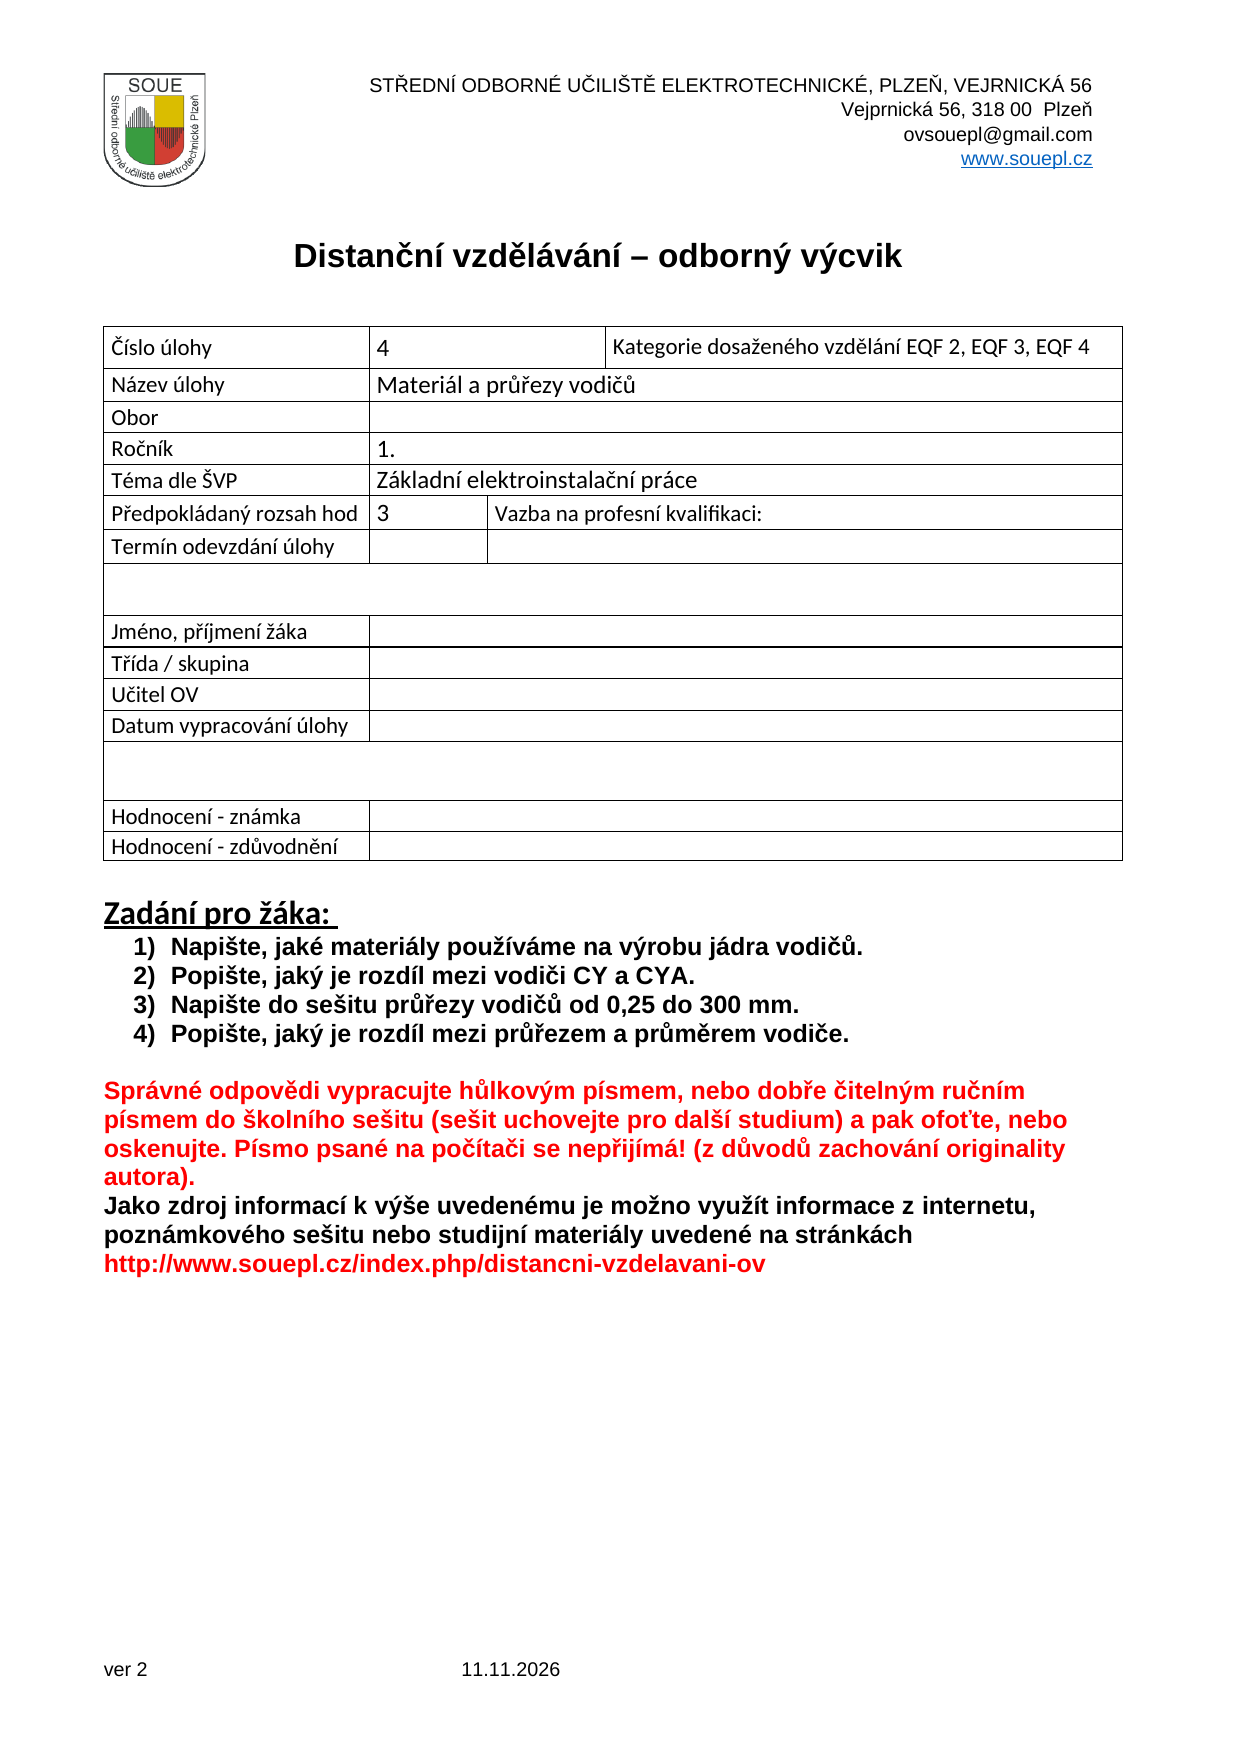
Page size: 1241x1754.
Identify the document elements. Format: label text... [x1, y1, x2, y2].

table_cell [370, 616, 1122, 646]
table_cell Ročník [104, 433, 369, 464]
list Napište do sešitu průřezy vodičů od 0,25 do 300 mm. [133, 990, 1093, 1019]
table_cell Datum vypracování úlohy [104, 711, 369, 741]
picture [103, 73, 206, 187]
list Popište, jaký je rozdíl mezi vodiči CY a CYA. [133, 961, 1093, 990]
table_cell 1. [370, 433, 1122, 464]
table_cell Učitel OV [104, 679, 369, 709]
table_header 4 [370, 327, 605, 367]
table_cell Hodnocení - zdůvodnění [104, 832, 369, 860]
table_cell Jméno, příjmení žáka [104, 616, 369, 646]
text Správné odpovědi vypracujte hůlkovým písmem, nebo dobře čitelným ručním písmem do školního sešitu (sešit uchovejte pro další studium) a pak ofoťte, nebo oskenujte. Písmo psané na počítači se nepřijímá! (z důvodů zachování originality autora). [103, 1076, 1093, 1191]
table_cell [370, 679, 1122, 709]
table_cell [370, 402, 1122, 432]
table_cell Téma dle ŠVP [104, 465, 369, 495]
table_cell Vazba na profesní kvalifikaci: [488, 496, 1122, 529]
table_cell [104, 742, 1122, 800]
table_cell Hodnocení - známka [104, 801, 369, 831]
table_cell [370, 648, 1122, 678]
text Distanční vzdělávání – odborný výcvik [103, 236, 1093, 275]
table_cell [488, 530, 1122, 563]
table_header Číslo úlohy [104, 327, 369, 367]
table_cell [370, 801, 1122, 831]
text Jako zdroj informací k výše uvedenému je možno využít informace z internetu, poznámkového sešitu nebo studijní materiály uvedené na stránkách [103, 1191, 1093, 1249]
list Napište, jaké materiály používáme na výrobu jádra vodičů. [133, 932, 1093, 961]
table_cell [104, 564, 1122, 615]
table_cell Materiál a průřezy vodičů [370, 369, 1122, 401]
table_cell [370, 832, 1122, 860]
table_cell Třída / skupina [104, 648, 369, 678]
table_cell Obor [104, 402, 369, 432]
table_cell Název úlohy [104, 369, 369, 401]
table_cell [370, 711, 1122, 741]
table_cell 3 [370, 496, 487, 529]
table_cell [370, 530, 487, 563]
text Zadání pro žáka: [103, 892, 1093, 932]
table_cell Termín odevzdání úlohy [104, 530, 369, 563]
table_header Kategorie dosaženého vzdělání EQF 2, EQF 3, EQF 4 [606, 327, 1122, 367]
list Popište, jaký je rozdíl mezi průřezem a průměrem vodiče. [133, 1019, 1093, 1047]
text http://www.souepl.cz/index.php/distancni-vzdelavani-ov [103, 1249, 1093, 1277]
table_cell Předpokládaný rozsah hod [104, 496, 369, 529]
table_cell Základní elektroinstalační práce [370, 465, 1122, 495]
